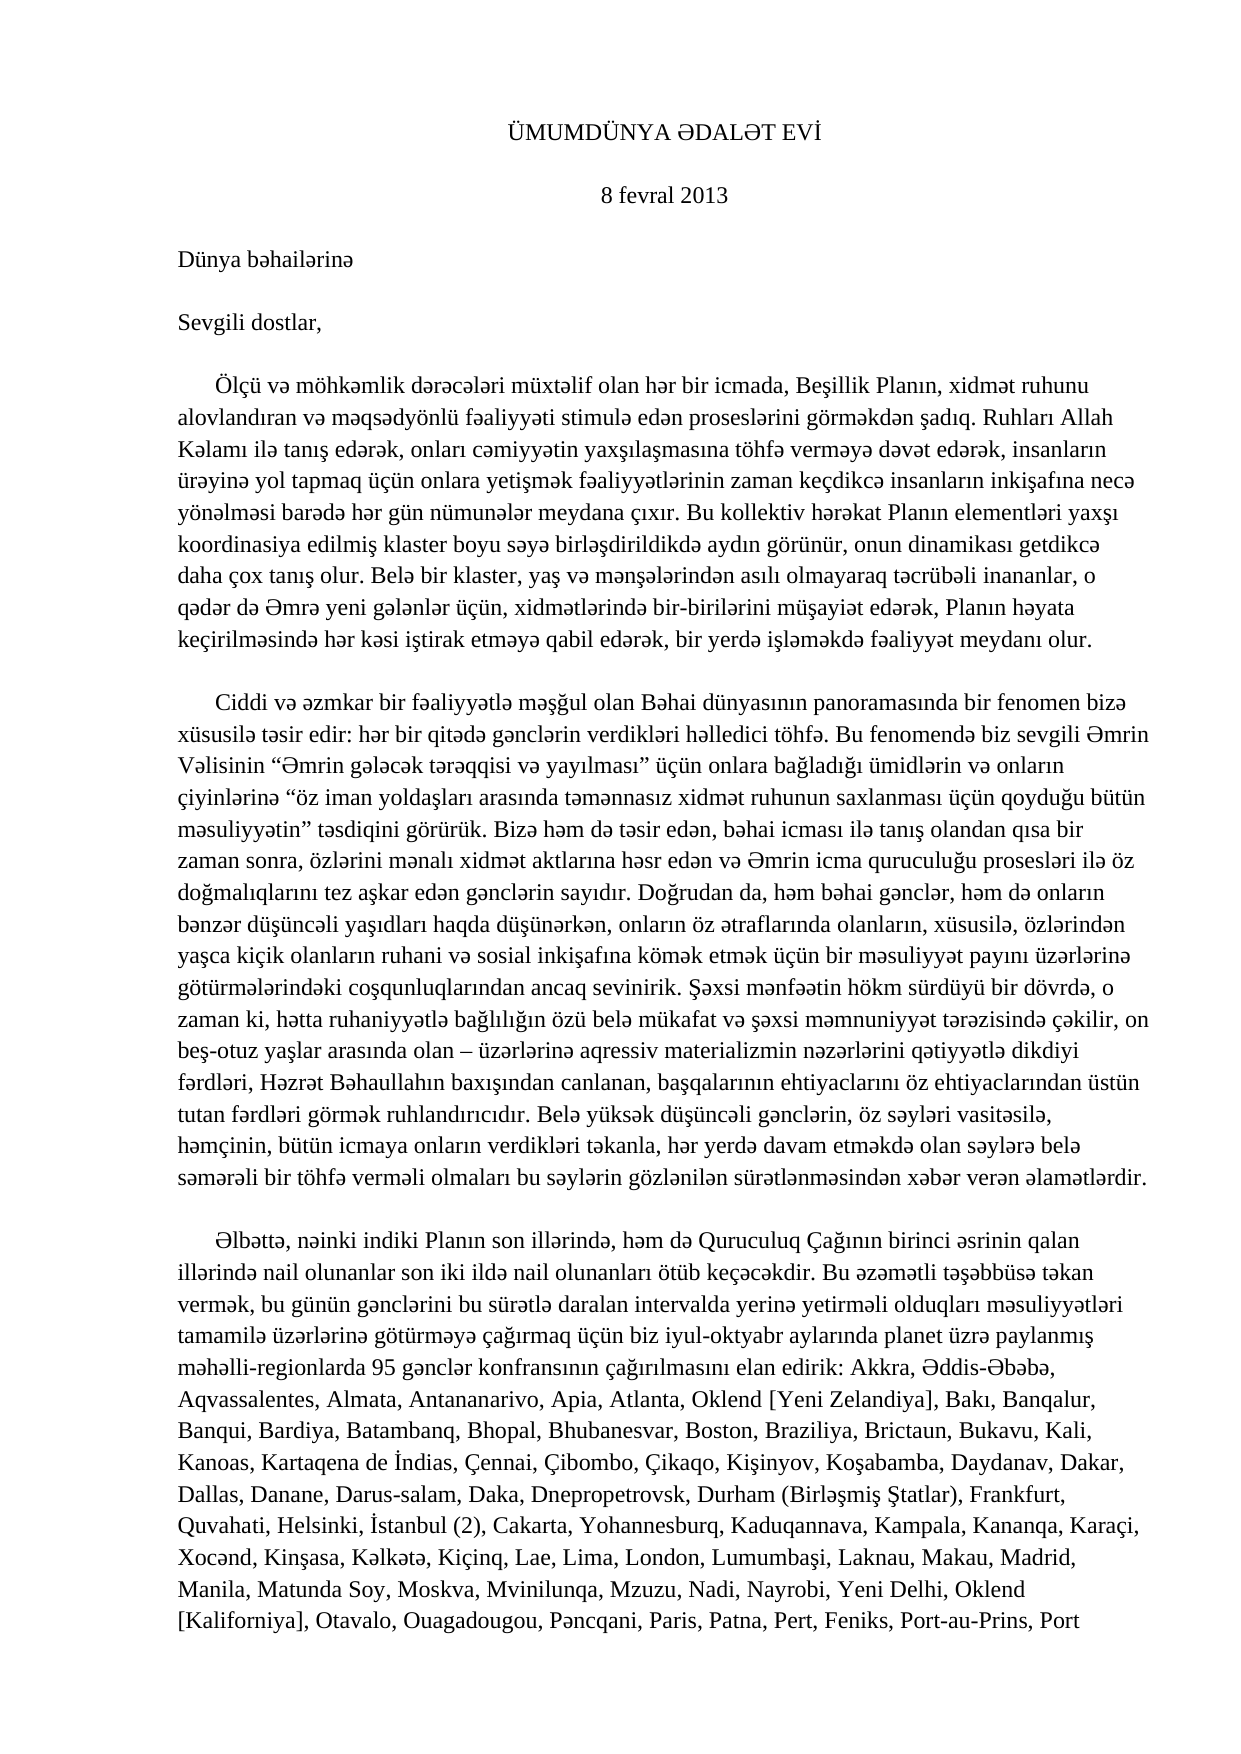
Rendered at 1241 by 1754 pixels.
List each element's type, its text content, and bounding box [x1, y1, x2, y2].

text Ölçü və möhkəmlik dərəcələri müxtəlif olan hər bir icmada, Beşillik Planın, xidmət ruhunu alovlandıran və məqsədyönlü fəaliyyəti stimulə edən proseslərini görməkdən şadıq. Ruhları Allah Kəlamı ilə tanış edərək, onları cəmiyyətin yaxşılaşmasına töhfə verməyə dəvət edərək, insanların ürəyinə yol tapmaq üçün onlara yetişmək fəaliyyətlərinin zaman keçdikcə insanların inkişafına necə yönəlməsi barədə hər gün nümunələr meydana çıxır. Bu kollektiv hərəkat Planın elementləri yaxşı koordinasiya edilmiş klaster boyu səyə birləşdirildikdə aydın görünür, onun dinamikası getdikcə daha çox tanış olur. Belə bir klaster, yaş və mənşələrindən asılı olmayaraq təcrübəli inananlar, o qədər də Əmrə yeni gələnlər üçün, xidmətlərində bir-birilərini müşayiət edərək, Planın həyata keçirilməsində hər kəsi iştirak etməyə qabil edərək, bir yerdə işləməkdə fəaliyyət meydanı olur. [177, 371, 1152, 652]
text ÜMUMDÜNYA ƏDALƏT EVİ [177, 118, 1152, 146]
text Ciddi və əzmkar bir fəaliyyətlə məşğul olan Bəhai dünyasının panoramasında bir fenomen bizə xüsusilə təsir edir: hər bir qitədə gənclərin verdikləri həlledici töhfə. Bu fenomendə biz sevgili Əmrin Vəlisinin “Əmrin gələcək tərəqqisi və yayılması” üçün onlara bağladığı ümidlərin və onların çiyinlərinə “öz iman yoldaşları arasında təmənnasız xidmət ruhunun saxlanması üçün qoyduğu bütün məsuliyyətin” təsdiqini görürük. Bizə həm də təsir edən, bəhai icması ilə tanış olandan qısa bir zaman sonra, özlərini mənalı xidmət aktlarına həsr edən və Əmrin icma quruculuğu prosesləri ilə öz doğmalıqlarını tez aşkar edən gənclərin sayıdır. Doğrudan da, həm bəhai gənclər, həm də onların bənzər düşüncəli yaşıdları haqda düşünərkən, onların öz ətraflarında olanların, xüsusilə, özlərindən yaşca kiçik olanların ruhani və sosial inkişafına kömək etmək üçün bir məsuliyyət payını üzərlərinə götürmələrindəki coşqunluqlarından ancaq sevinirik. Şəxsi mənfəətin hökm sürdüyü bir dövrdə, o zaman ki, hətta ruhaniyyətlə bağlılığın özü belə mükafat və şəxsi məmnuniyyət tərəzisində çəkilir, on beş-otuz yaşlar arasında olan – üzərlərinə aqressiv materializmin nəzərlərini qətiyyətlə dikdiyi fərdləri, Həzrət Bəhaullahın baxışından canlanan, başqalarının ehtiyaclarını öz ehtiyaclarından üstün tutan fərdləri görmək ruhlandırıcıdır. Belə yüksək düşüncəli gənclərin, öz səyləri vasitəsilə, həmçinin, bütün icmaya onların verdikləri təkanla, hər yerdə davam etməkdə olan səylərə belə səmərəli bir töhfə verməli olmaları bu səylərin gözlənilən sürətlənməsindən xəbər verən əlamətlərdir. [177, 688, 1152, 1191]
text Dünya bəhailərinə [177, 245, 1152, 272]
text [177, 1226, 1152, 1634]
text Sevgili dostlar, [177, 308, 1152, 336]
text 8 fevral 2013 [177, 181, 1152, 209]
